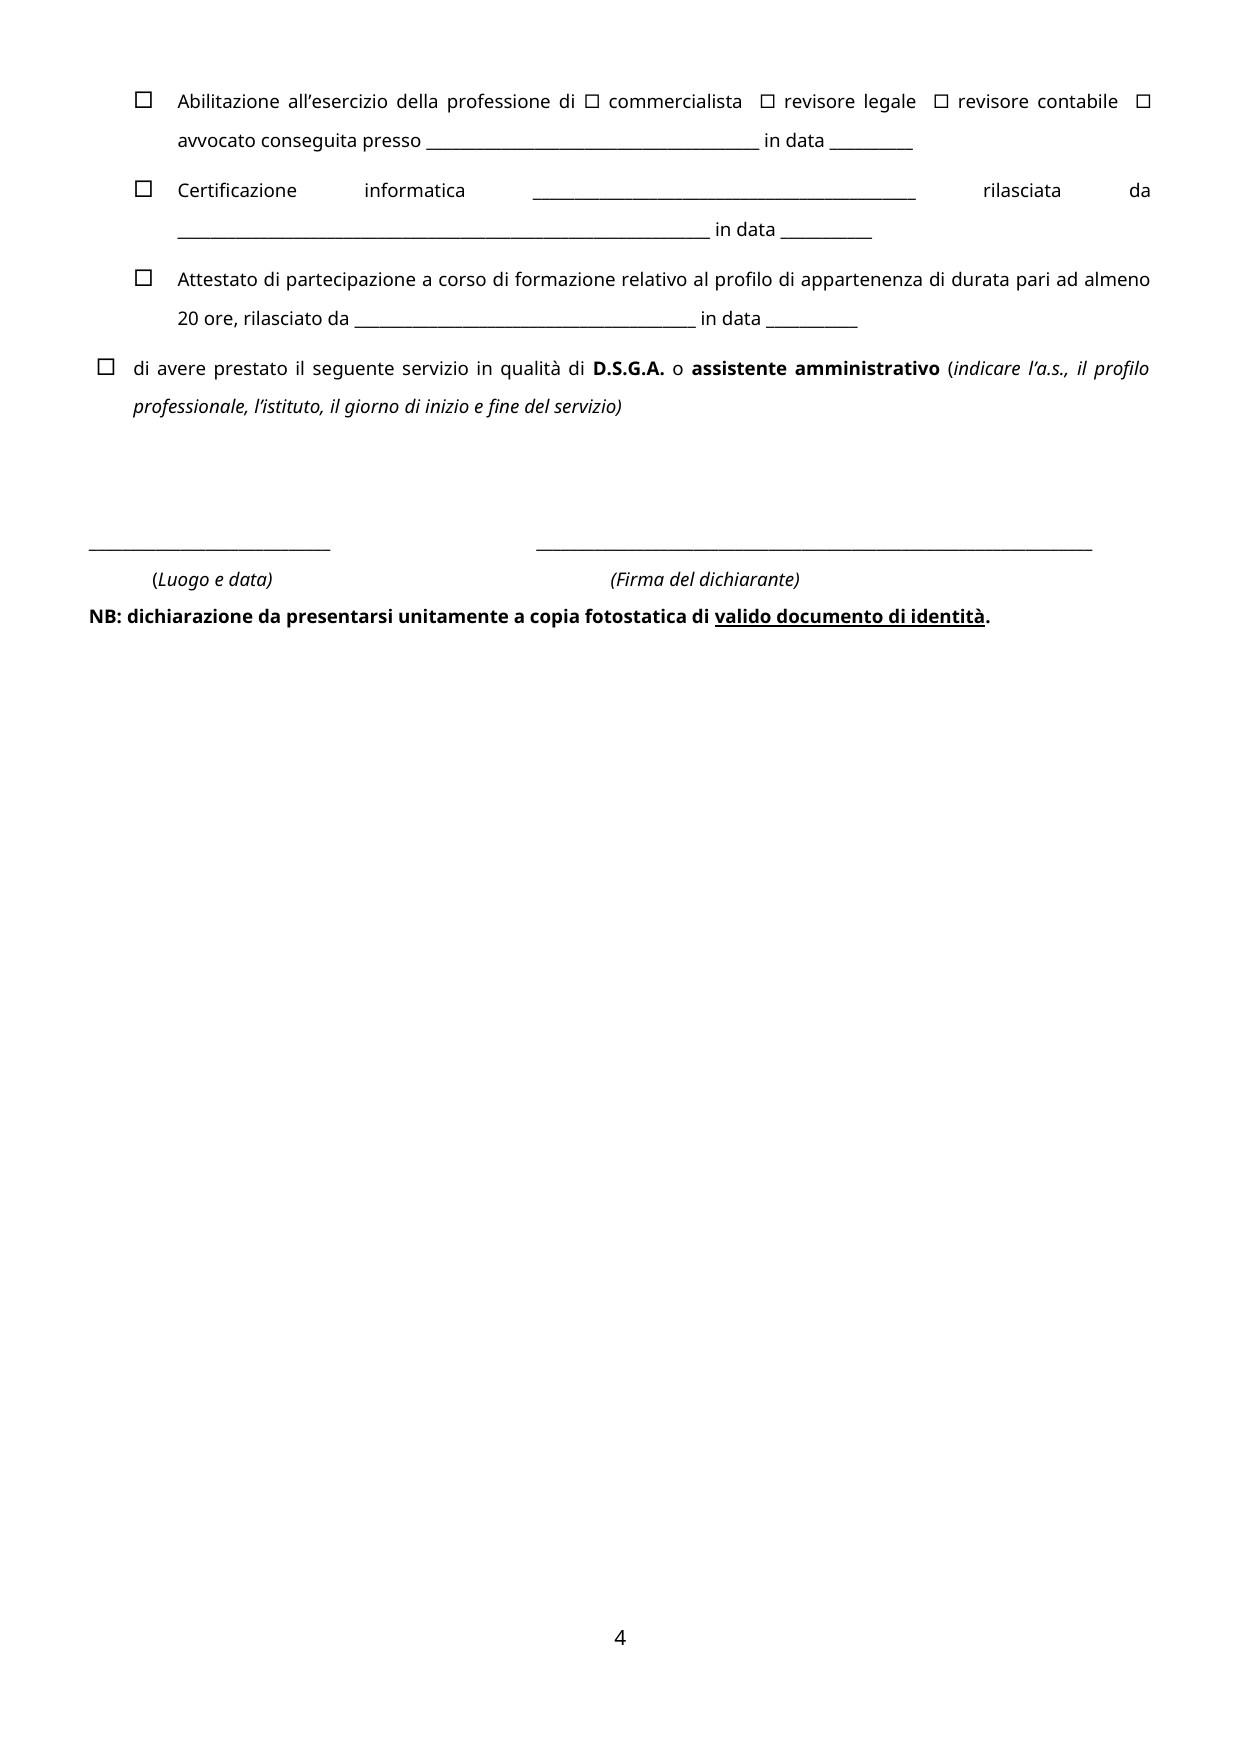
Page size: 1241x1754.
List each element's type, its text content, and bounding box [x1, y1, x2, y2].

text _____________________________ [89, 528, 1152, 553]
list Attestato di partecipazione a corso di formazione relativo al profilo di appartenenza di durata pari ad almeno 20 ore, rilasciato da _________________________________________ in data ___________ [133, 267, 1152, 330]
list Abilitazione all’esercizio della professione di commercialista revisore legale revisore contabile avvocato conseguita presso ________________________________________ in data __________ [133, 89, 1152, 152]
text NB: dichiarazione da presentarsi unitamente a copia fotostatica di valido documento di identità. [89, 603, 1152, 628]
text (Luogo e data) (Firma del dichiarante) [89, 566, 1152, 591]
list Certificazione informatica ______________________________________________ rilasciata da ________________________________________________________________ in data ___________ [133, 178, 1152, 241]
list di avere prestato il seguente servizio in qualità di D.S.G.A. o assistente amministrativo (indicare l’a.s., il profilo professionale, l’istituto, il giorno di inizio e fine del servizio) [96, 356, 1152, 419]
